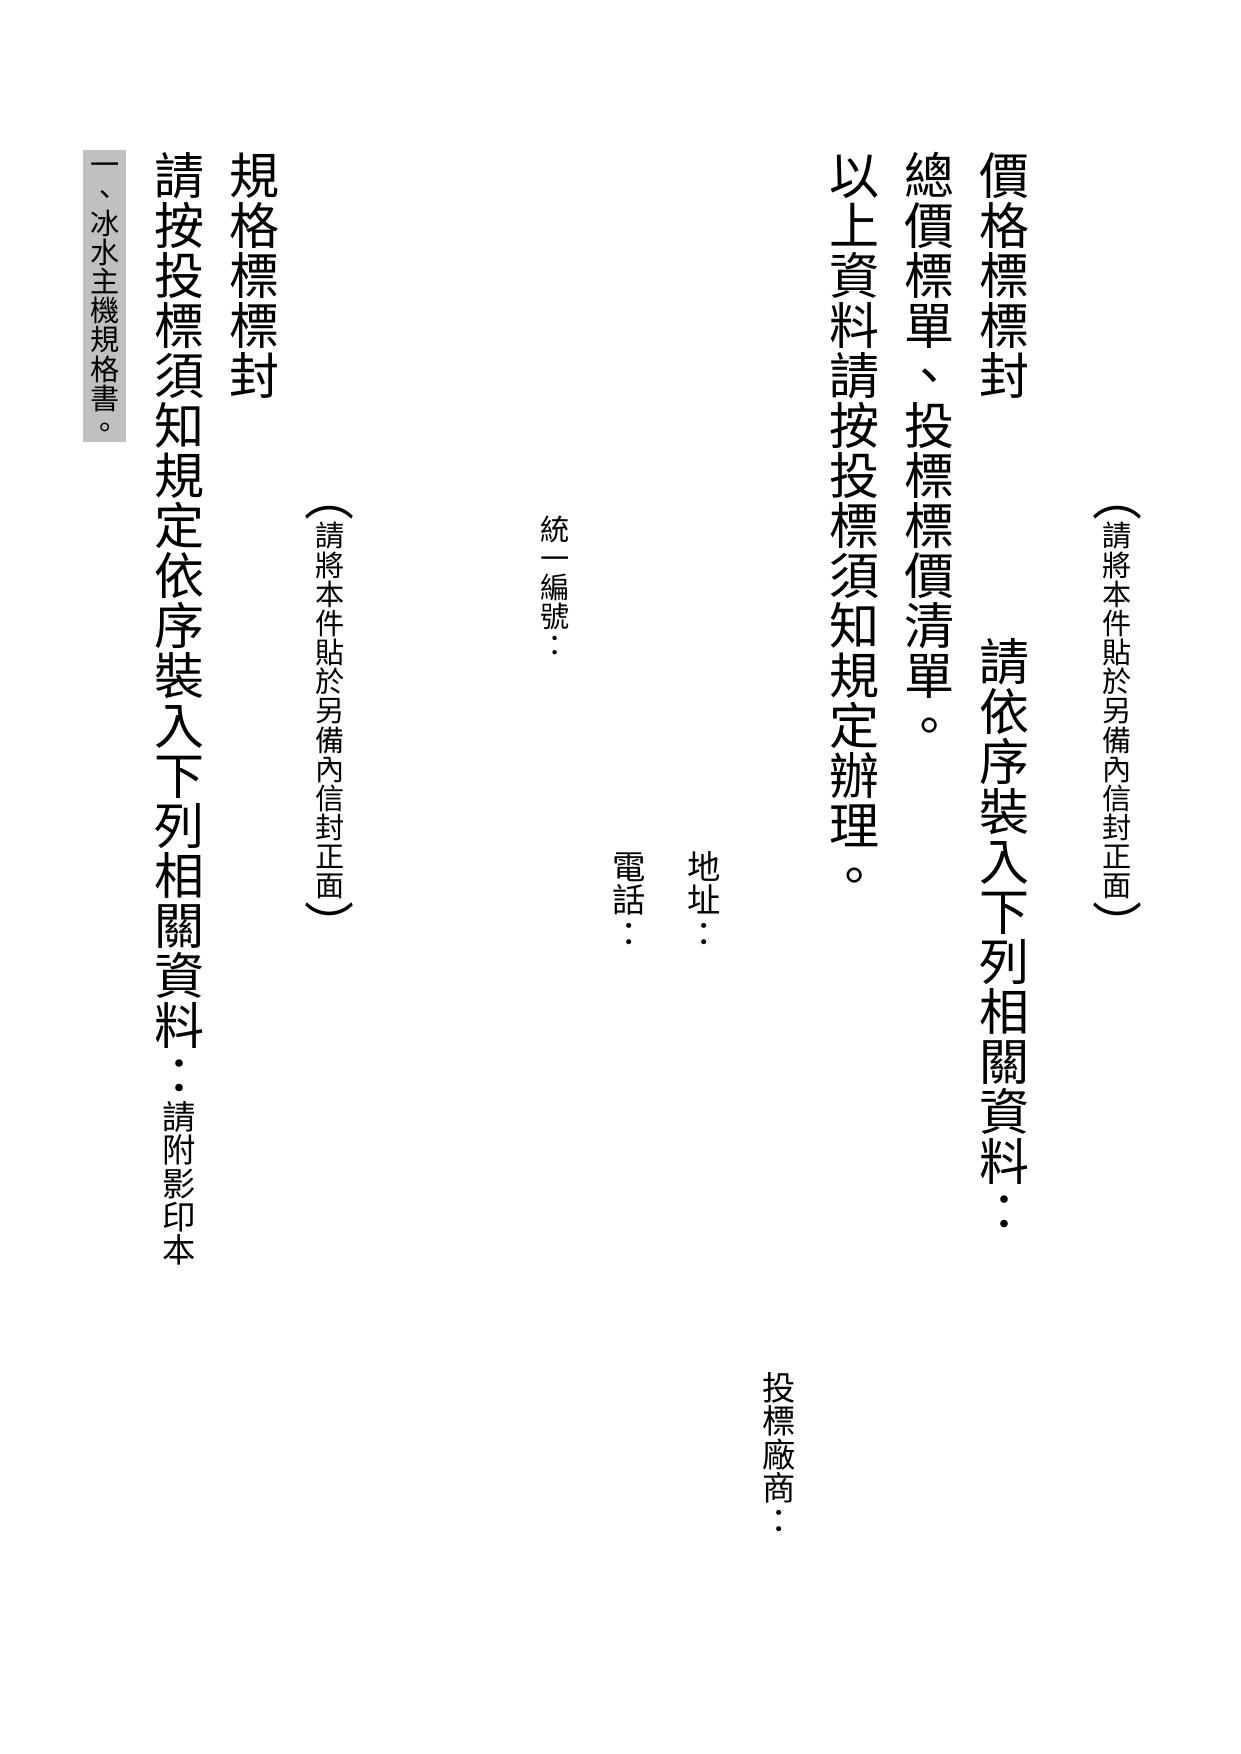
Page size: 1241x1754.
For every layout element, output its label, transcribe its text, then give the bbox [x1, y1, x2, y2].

text 地址： [667, 150, 742, 1604]
text 規格標標封 請按投標須知規定依序裝入下列相關資料：請附影印本 [142, 150, 292, 1639]
text 投標廠商： [742, 850, 817, 1604]
text （請將本件貼於另備內信封正面） [292, 471, 367, 1604]
text 以上資料請按投標須知規定辦理。 [817, 150, 892, 1604]
text 總價標單、投標標價清單。 [892, 150, 967, 1604]
text 價格標標封 請依序裝入下列相關資料： [967, 150, 1042, 1604]
text 一、冰水主機規格書。 [67, 150, 142, 1639]
text 電話： [592, 150, 667, 1604]
text 統一編號： [517, 150, 592, 1604]
text （請將本件貼於另備內信封正面） [1079, 471, 1154, 1604]
